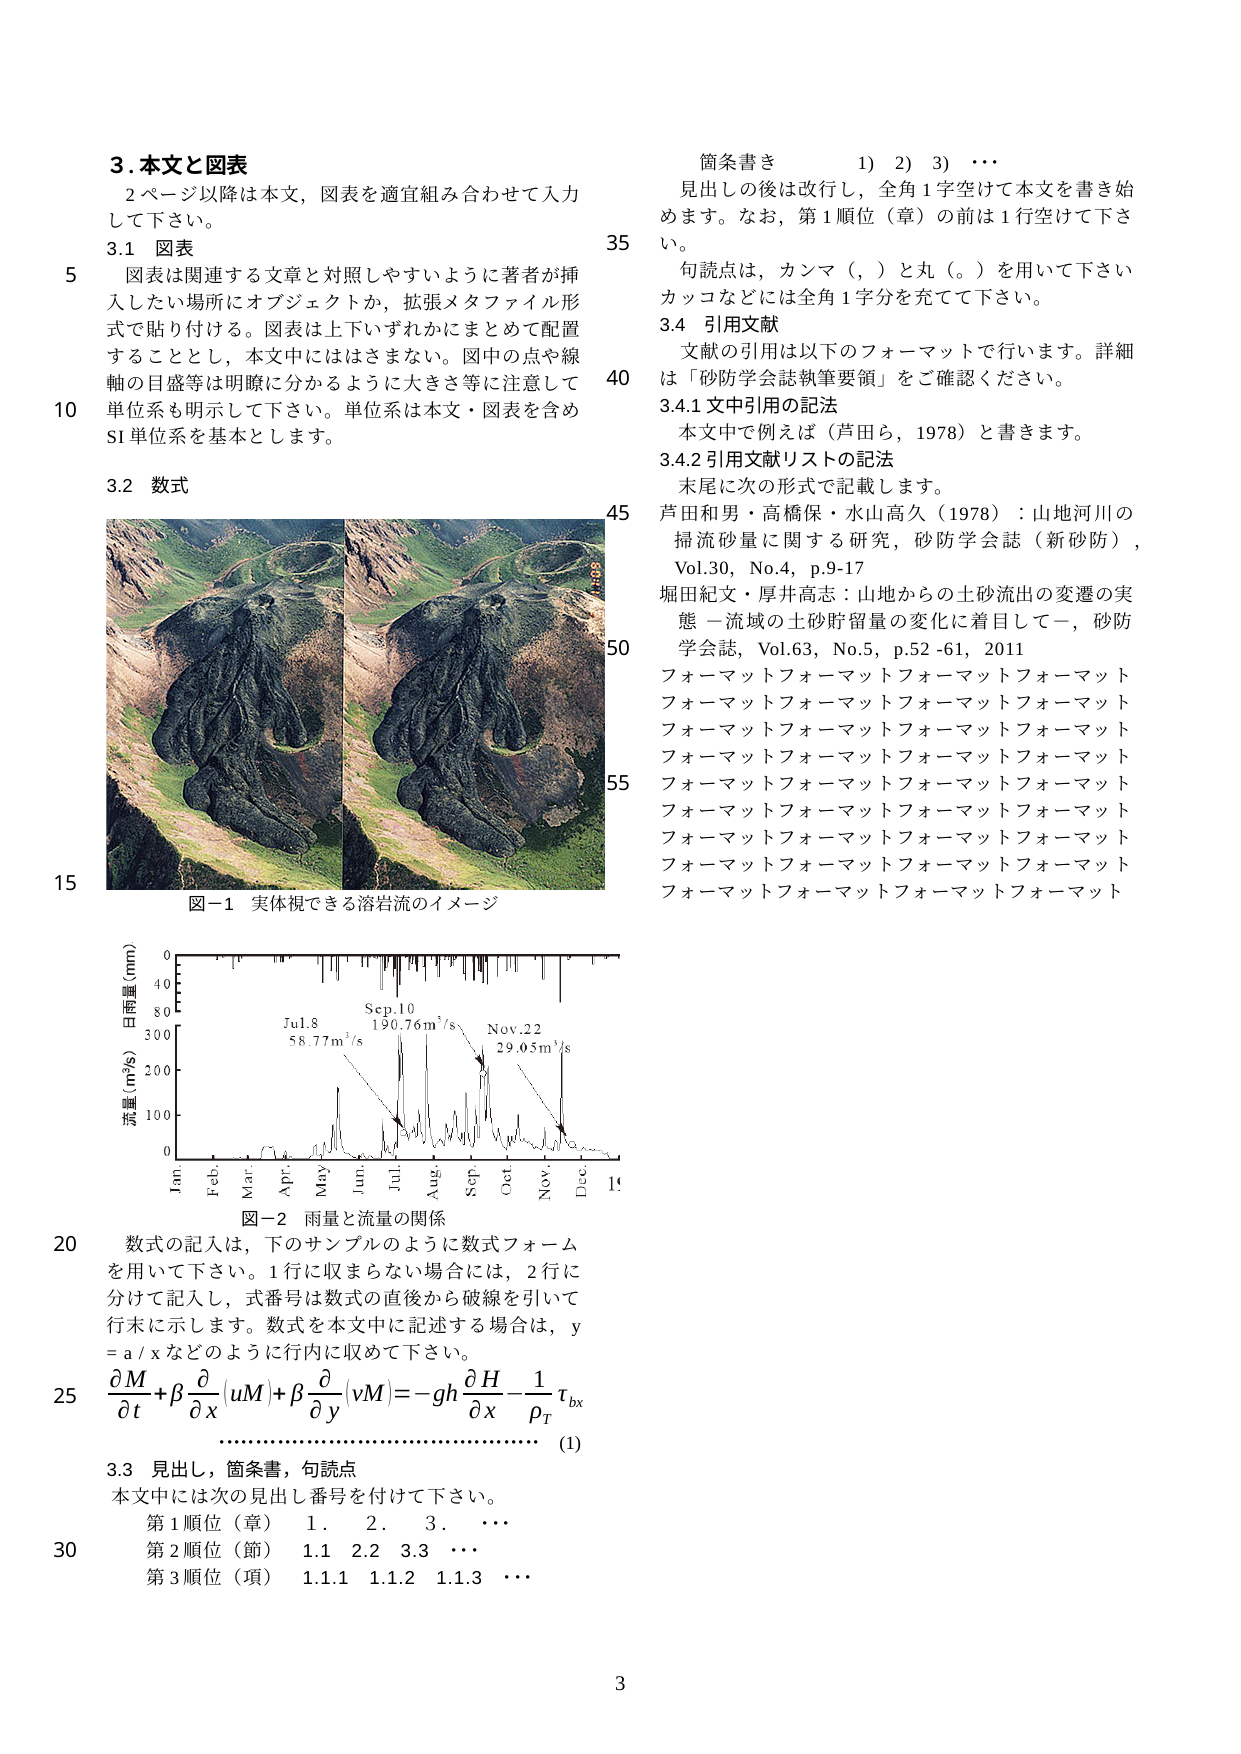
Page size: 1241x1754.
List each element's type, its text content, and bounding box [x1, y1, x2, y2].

text 図－2 雨量と流量の関係 [106, 1205, 581, 1230]
text ････････････････････････････････････････････ (1) [106, 1428, 581, 1455]
text 本文中には次の見出し番号を付けて下さい。 [106, 1482, 581, 1509]
text 3.4 引用文献 [659, 309, 1134, 337]
text 第3順位（項） 1.1.1 1.1.2 1.1.3 ･･･ [106, 1563, 581, 1590]
text 数式の記入は，下のサンプルのように数式フォームを用いて下さい。1行に収まらない場合には，2行に分けて記入し，式番号は数式の直後から破線を引いて行末に示します。数式を本文中に記述する場合は，y = a / xなどのように行内に収めて下さい。 [106, 1230, 581, 1365]
text 3.4.2 引用文献リストの記法 [659, 445, 1134, 472]
text 箇条書き 1) 2) 3) ･･･ [659, 148, 1134, 175]
text 本文中で例えば（芦田ら，1978）と書きます。 [659, 418, 1134, 445]
text 3.1 図表 [106, 233, 581, 261]
text 第1順位（章） １． ２． ３． ･･･ [106, 1509, 581, 1536]
text 図－1 実体視できる溶岩流のイメージ [106, 890, 581, 916]
text 3.4.1 文中引用の記法 [659, 391, 1134, 418]
text 3.2 数式 [106, 471, 581, 498]
text 句読点は，カンマ（，）と丸（。）を用いて下さい。カッコなどには全角1字分を充てて下さい。 [659, 256, 1134, 309]
text ３. 本文と図表 [106, 148, 581, 179]
picture [106, 519, 605, 890]
text 堀田紀文・厚井高志：山地からの土砂流出の変遷の実態 －流域の土砂貯留量の変化に着目して－，砂防学会誌，Vol.63，No.5，p.52 -61，2011 [659, 580, 1134, 661]
text 見出しの後は改行し，全角1字空けて本文を書き始めます。なお，第1順位（章）の前は1行空けて下さい。 [659, 175, 1134, 256]
text 文献の引用は以下のフォーマットで行います。詳細は「砂防学会誌執筆要領」をご確認ください。 [659, 337, 1134, 391]
text 末尾に次の形式で記載します。 [659, 472, 1134, 499]
text 3.3 見出し，箇条書，句読点 [106, 1455, 581, 1482]
text フォーマットフォーマットフォーマットフォーマットフォーマットフォーマットフォーマットフォーマットフォーマットフォーマットフォーマットフォーマットフォーマットフォーマットフォーマットフォーマットフォーマットフォーマットフォーマットフォーマットフォーマットフォーマットフォーマットフォーマットフォーマットフォーマットフォーマットフォーマットフォーマットフォーマットフォーマットフォーマットフォーマットフォーマットフォーマットフォーマット [659, 661, 1134, 904]
text 2ページ以降は本文，図表を適宜組み合わせて入力して下さい。 [106, 179, 581, 233]
text 第2順位（節） 1.1 2.2 3.3 ･･･ [106, 1536, 581, 1563]
text 図表は関連する文章と対照しやすいように著者が挿入したい場所にオブジェクトか，拡張メタファイル形式で貼り付ける。図表は上下いずれかにまとめて配置することとし，本文中にははさまない。図中の点や線，軸の目盛等は明瞭に分かるように大きさ等に注意して，単位系も明示して下さい。単位系は本文・図表を含め，SI単位系を基本とします。 [106, 261, 581, 449]
text 芦田和男・高橋保・水山高久（1978）：山地河川の掃流砂量に関する研究，砂防学会誌（新砂防），Vol.30，No.4，p.9-17 [659, 499, 1134, 580]
